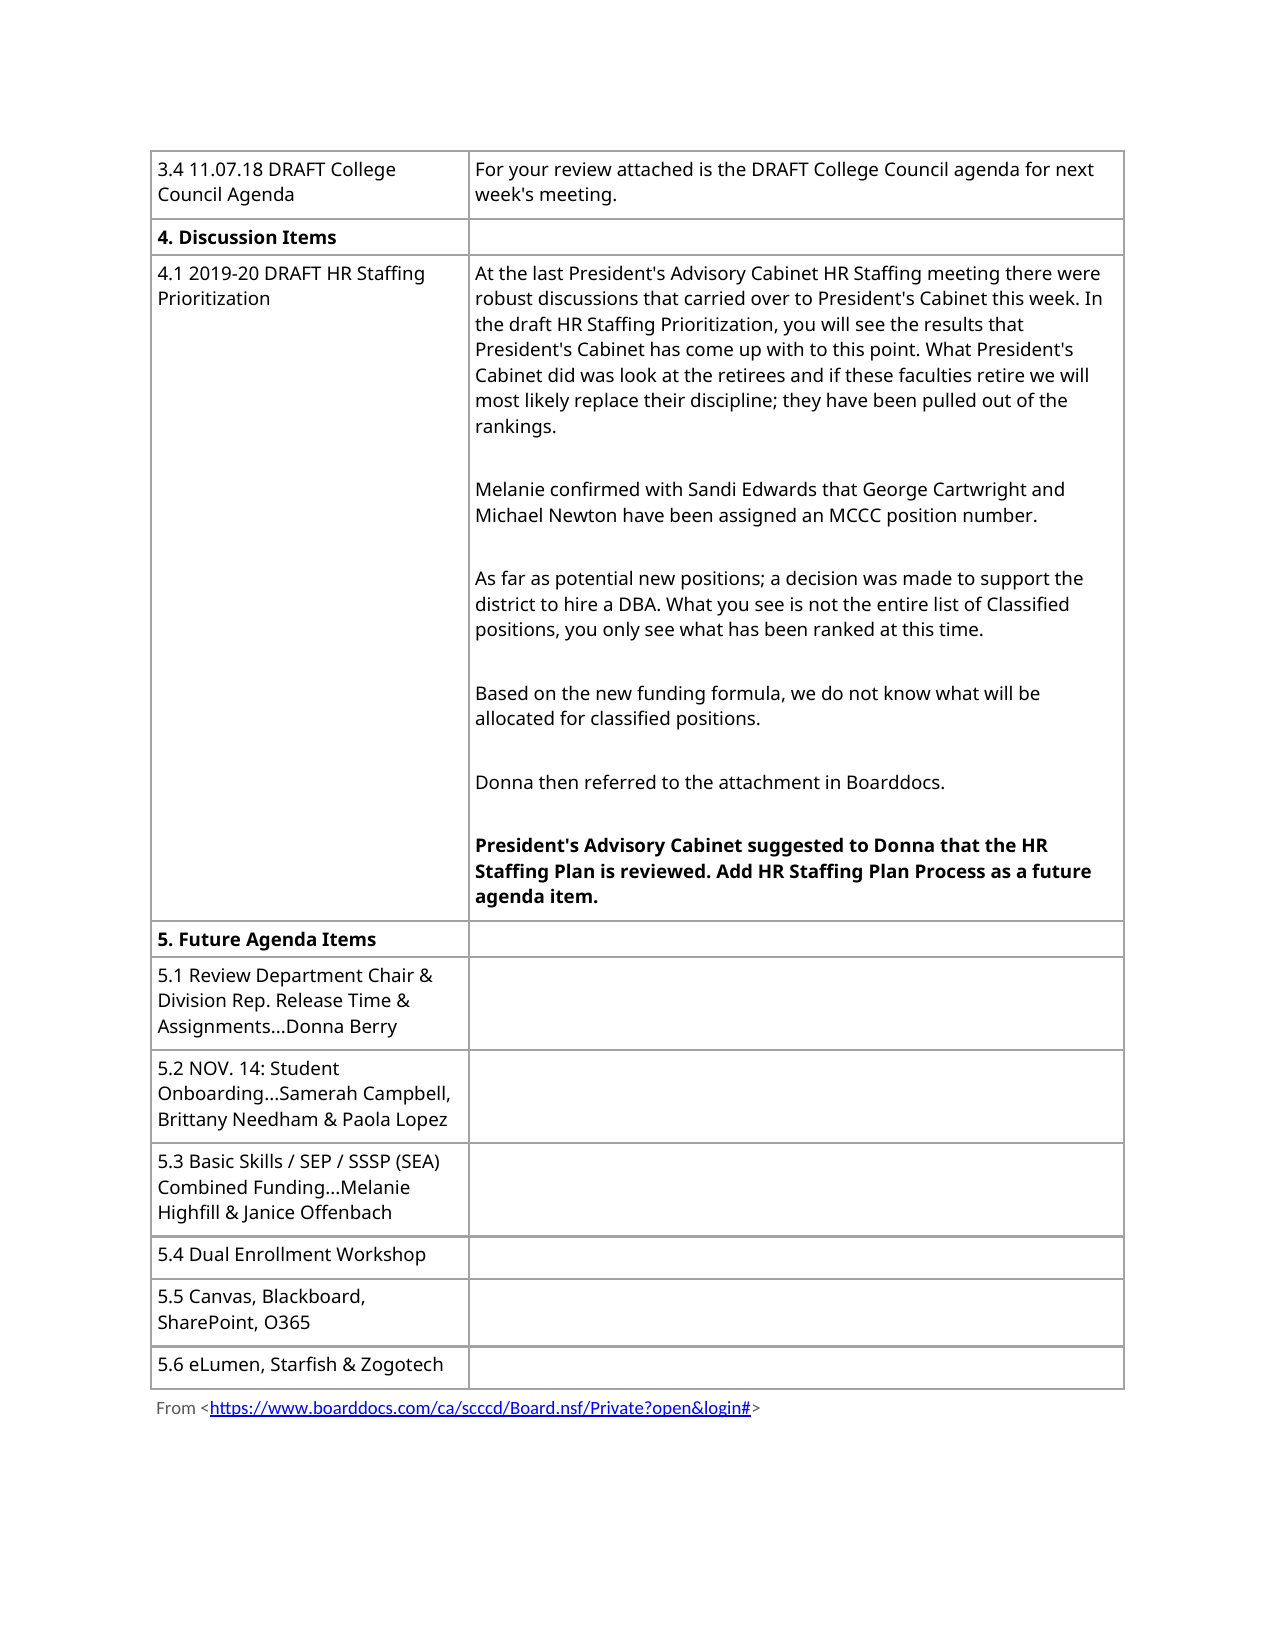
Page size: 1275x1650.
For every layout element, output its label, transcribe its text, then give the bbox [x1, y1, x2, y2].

text From <https://www.boarddocs.com/ca/scccd/Board.nsf/Private?open&login#> [150, 1390, 1125, 1421]
table_cell 3.4 11.07.18 DRAFT College Council Agenda [152, 152, 468, 218]
table_cell 5.1 Review Department Chair & Division Rep. Release Time & Assignments...Donna Berry [152, 958, 468, 1049]
table_cell 4.1 2019-20 DRAFT HR Staffing Prioritization [152, 256, 468, 920]
table_cell 4. Discussion Items [152, 220, 468, 254]
table_cell [470, 1144, 1123, 1235]
table_cell 5.6 eLumen, Starfish & Zogotech [152, 1348, 468, 1387]
table_cell 5.4 Dual Enrollment Workshop [152, 1238, 468, 1278]
table_cell [470, 1051, 1123, 1142]
table_cell 5.5 Canvas, Blackboard, SharePoint, O365 [152, 1280, 468, 1345]
table_cell [470, 1348, 1123, 1387]
table_cell [470, 922, 1123, 956]
table_cell For your review attached is the DRAFT College Council agenda for next week's meeting. [470, 152, 1123, 218]
table_cell 5.3 Basic Skills / SEP / SSSP (SEA) Combined Funding...Melanie Highfill & Janice Offenbach [152, 1144, 468, 1235]
table_cell [470, 1280, 1123, 1345]
table_cell [470, 958, 1123, 1049]
table_cell 5.2 NOV. 14: Student Onboarding...Samerah Campbell, Brittany Needham & Paola Lopez [152, 1051, 468, 1142]
table_cell [470, 220, 1123, 254]
table_cell At the last President's Advisory Cabinet HR Staffing meeting there were robust discussions that carried over to President's Cabinet this week. In the draft HR Staffing Prioritization, you will see the results that President's Cabinet has come up with to this point. What President's Cabinet did was look at the retirees and if these faculties retire we will most likely replace their discipline; they have been pulled out of the rankings. Melanie confirmed with Sandi Edwards that George Cartwright and Michael Newton have been assigned an MCCC position number. As far as potential new positions; a decision was made to support the district to hire a DBA. What you see is not the entire list of Classified positions, you only see what has been ranked at this time. Based on the new funding formula, we do not know what will be allocated for classified positions. Donna then referred to the attachment in Boarddocs. President's Advisory Cabinet suggested to Donna that the HR Staffing Plan is reviewed. Add HR Staffing Plan Process as a future agenda item. [470, 256, 1123, 920]
table_cell 5. Future Agenda Items [152, 922, 468, 956]
table_cell [470, 1238, 1123, 1278]
